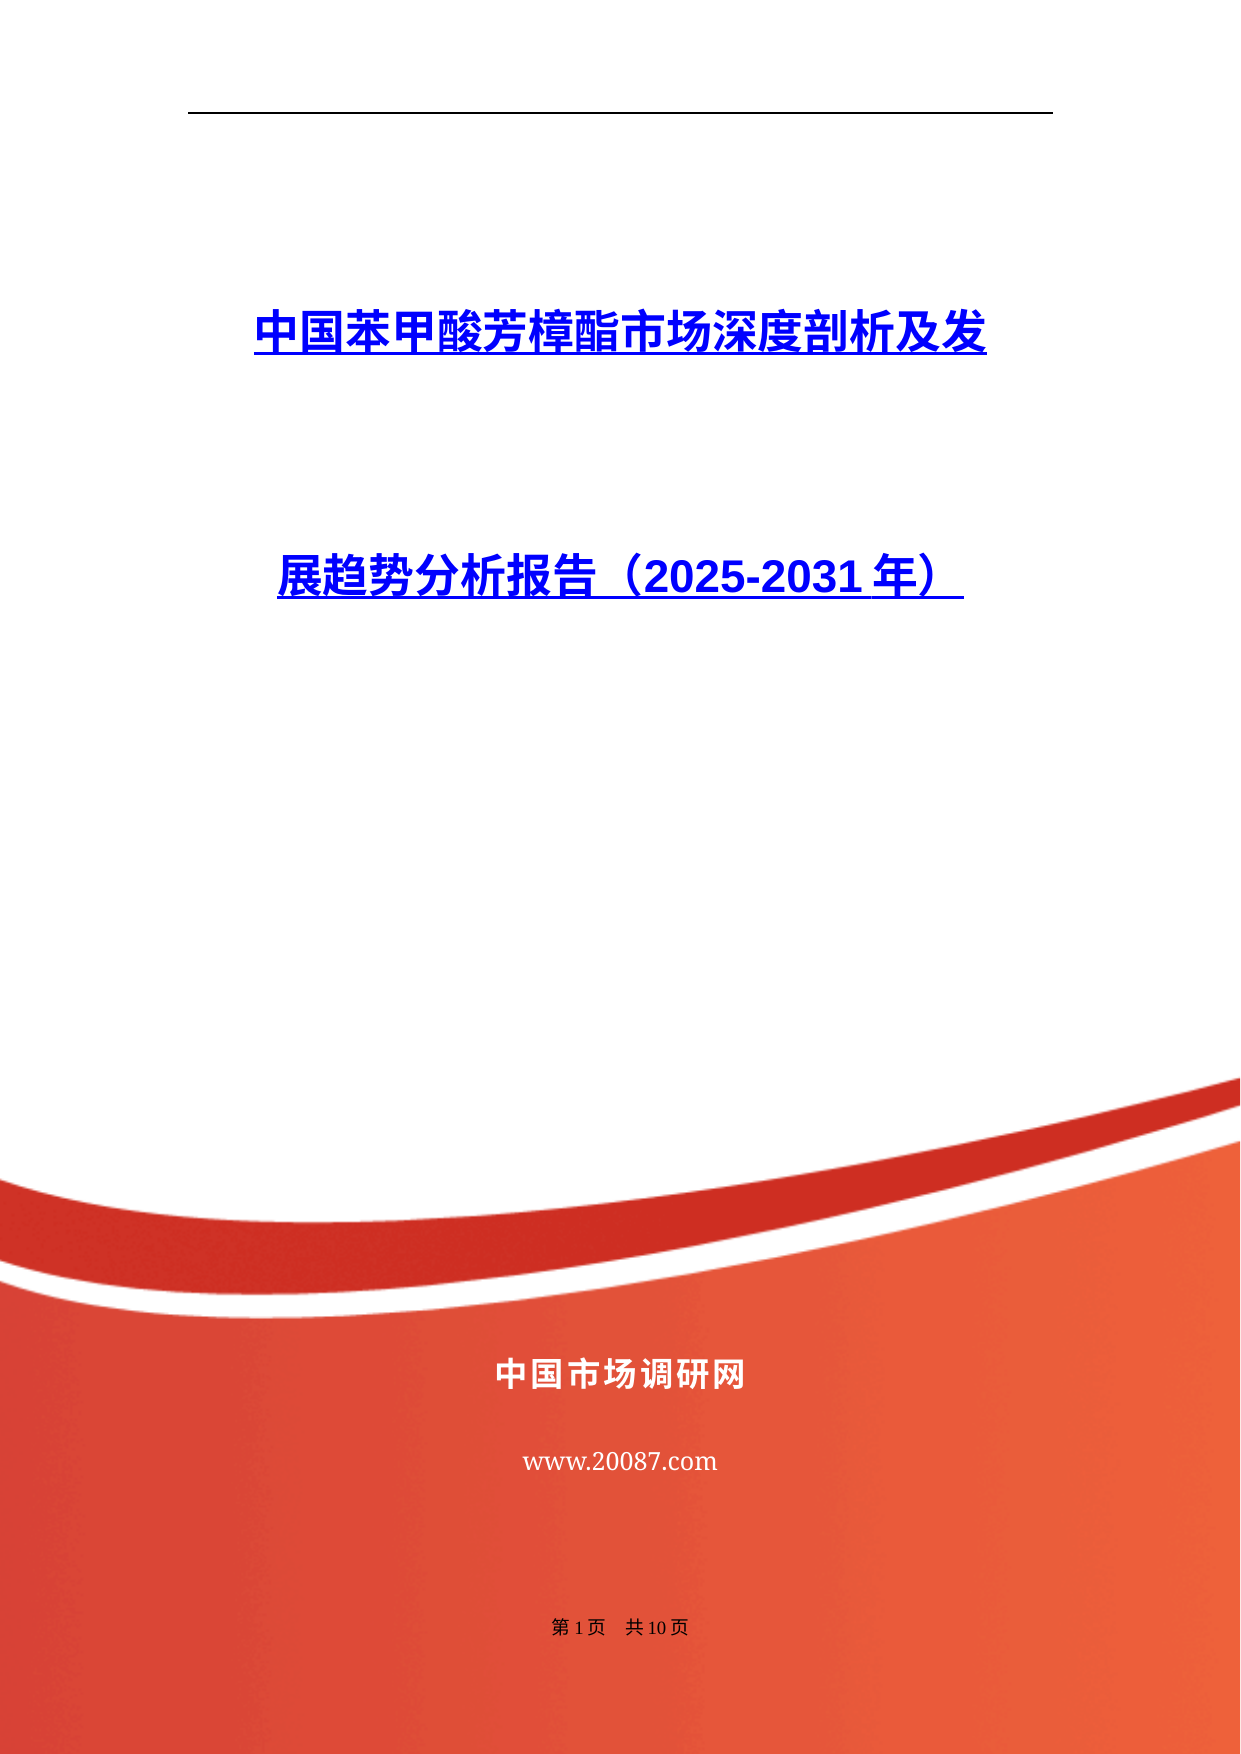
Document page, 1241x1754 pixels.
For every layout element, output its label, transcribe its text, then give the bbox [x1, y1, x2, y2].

picture [0, 1006, 1241, 1754]
subtitle 中国市场调研网 [187, 1339, 1053, 1404]
text www.20087.com [187, 1428, 1053, 1493]
table_header 中国苯甲酸芳樟酯市场深度剖析及发展趋势分析报告（2025-2031年） [188, 207, 1053, 773]
